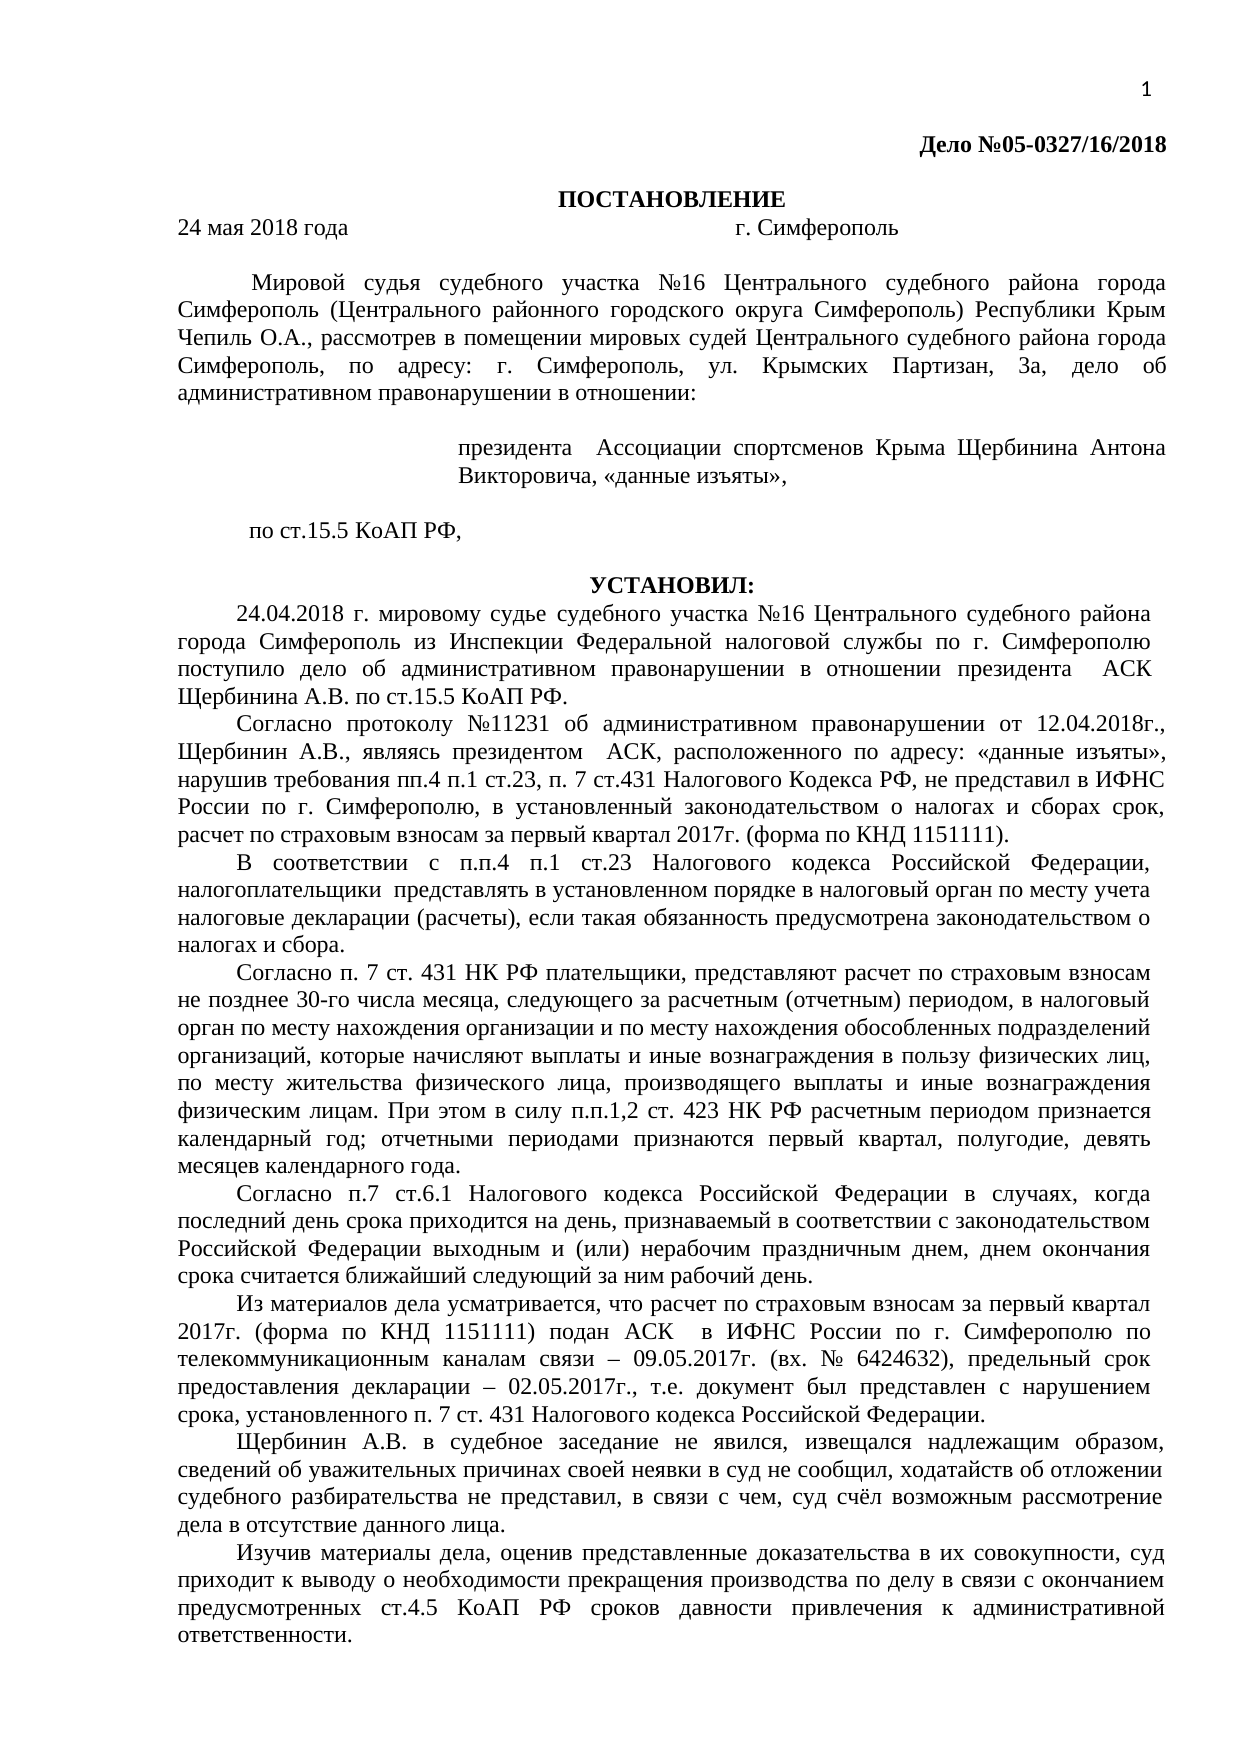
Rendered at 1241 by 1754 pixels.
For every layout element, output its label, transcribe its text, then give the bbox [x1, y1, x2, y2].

text УСТАНОВИЛ: [177, 571, 1167, 599]
text президента Ассоциации спортсменов Крыма Щербинина Антона Викторовича, «данные изъяты», [458, 433, 1167, 489]
text Из материалов дела усматривается, что расчет по страховым взносам за первый квартал 2017г. (форма по КНД 1151111) подан АСК в ИФНС России по г. Симферополю по телекоммуникационным каналам связи – 09.05.2017г. (вх. № 6424632), предельный срок предоставления декларации – 02.05.2017г., т.е. документ был представлен с нарушением срока, установленного п. 7 ст. 431 Налогового кодекса Российской Федерации. [177, 1289, 1152, 1427]
text Согласно протоколу №11231 об административном правонарушении от 12.04.2018г., Щербинин А.В., являясь президентом АСК, расположенного по адресу: «данные изъяты», нарушив требования пп.4 п.1 ст.23, п. 7 ст.431 Налогового Кодекса РФ, не представил в ИФНС России по г. Симферополю, в установленный законодательством о налогах и сборах срок, расчет по страховым взносам за первый квартал 2017г. (форма по КНД 1151111). [177, 709, 1167, 847]
text 24.04.2018 г. мировому судье судебного участка №16 Центрального судебного района города Симферополь из Инспекции Федеральной налоговой службы по г. Симферополю поступило дело об административном правонарушении в отношении президента АСК Щербинина А.В. по ст.15.5 КоАП РФ. [177, 599, 1152, 709]
text ПОСТАНОВЛЕНИЕ [177, 185, 1167, 213]
text Мировой судья судебного участка №16 Центрального судебного района города Симферополь (Центрального районного городского округа Симферополь) Республики Крым Чепиль О.А., рассмотрев в помещении мировых судей Центрального судебного района города Симферополь, по адресу: г. Симферополь, ул. Крымских Партизан, 3а, дело об административном правонарушении в отношении: [177, 268, 1167, 406]
text Изучив материалы дела, оценив представленные доказательства в их совокупности, суд приходит к выводу о необходимости прекращения производства по делу в связи с окончанием предусмотренных ст.4.5 КоАП РФ сроков давности привлечения к административной ответственности. [177, 1538, 1167, 1648]
text по ст.15.5 КоАП РФ, [177, 516, 1167, 544]
text Щербинин А.В. в судебное заседание не явился, извещался надлежащим образом, сведений об уважительных причинах своей неявки в суд не сообщил, ходатайств об отложении судебного разбирательства не представил, в связи с чем, суд счёл возможным рассмотрение дела в отсутствие данного лица. [177, 1427, 1164, 1538]
text Дело №05-0327/16/2018 [177, 130, 1167, 157]
text В соответствии с п.п.4 п.1 ст.23 Налогового кодекса Российской Федерации, налогоплательщики представлять в установленном порядке в налоговый орган по месту учета налоговые декларации (расчеты), если такая обязанность предусмотрена законодательством о налогах и сбора. [177, 847, 1152, 958]
text Согласно п.7 ст.6.1 Налогового кодекса Российской Федерации в случаях, когда последний день срока приходится на день, признаваемый в соответствии с законодательством Российской Федерации выходным и (или) нерабочим праздничным днем, днем окончания срока считается ближайший следующий за ним рабочий день. [177, 1179, 1152, 1289]
text 24 мая 2018 года г. Симферополь [177, 213, 1167, 240]
text Согласно п. 7 ст. 431 НК РФ плательщики, представляют расчет по страховым взносам не позднее 30-го числа месяца, следующего за расчетным (отчетным) периодом, в налоговый орган по месту нахождения организации и по месту нахождения обособленных подразделений организаций, которые начисляют выплаты и иные вознаграждения в пользу физических лиц, по месту жительства физического лица, производящего выплаты и иные вознаграждения физическим лицам. При этом в силу п.п.1,2 ст. 423 НК РФ расчетным периодом признается календарный год; отчетными периодами признаются первый квартал, полугодие, девять месяцев календарного года. [177, 958, 1152, 1179]
